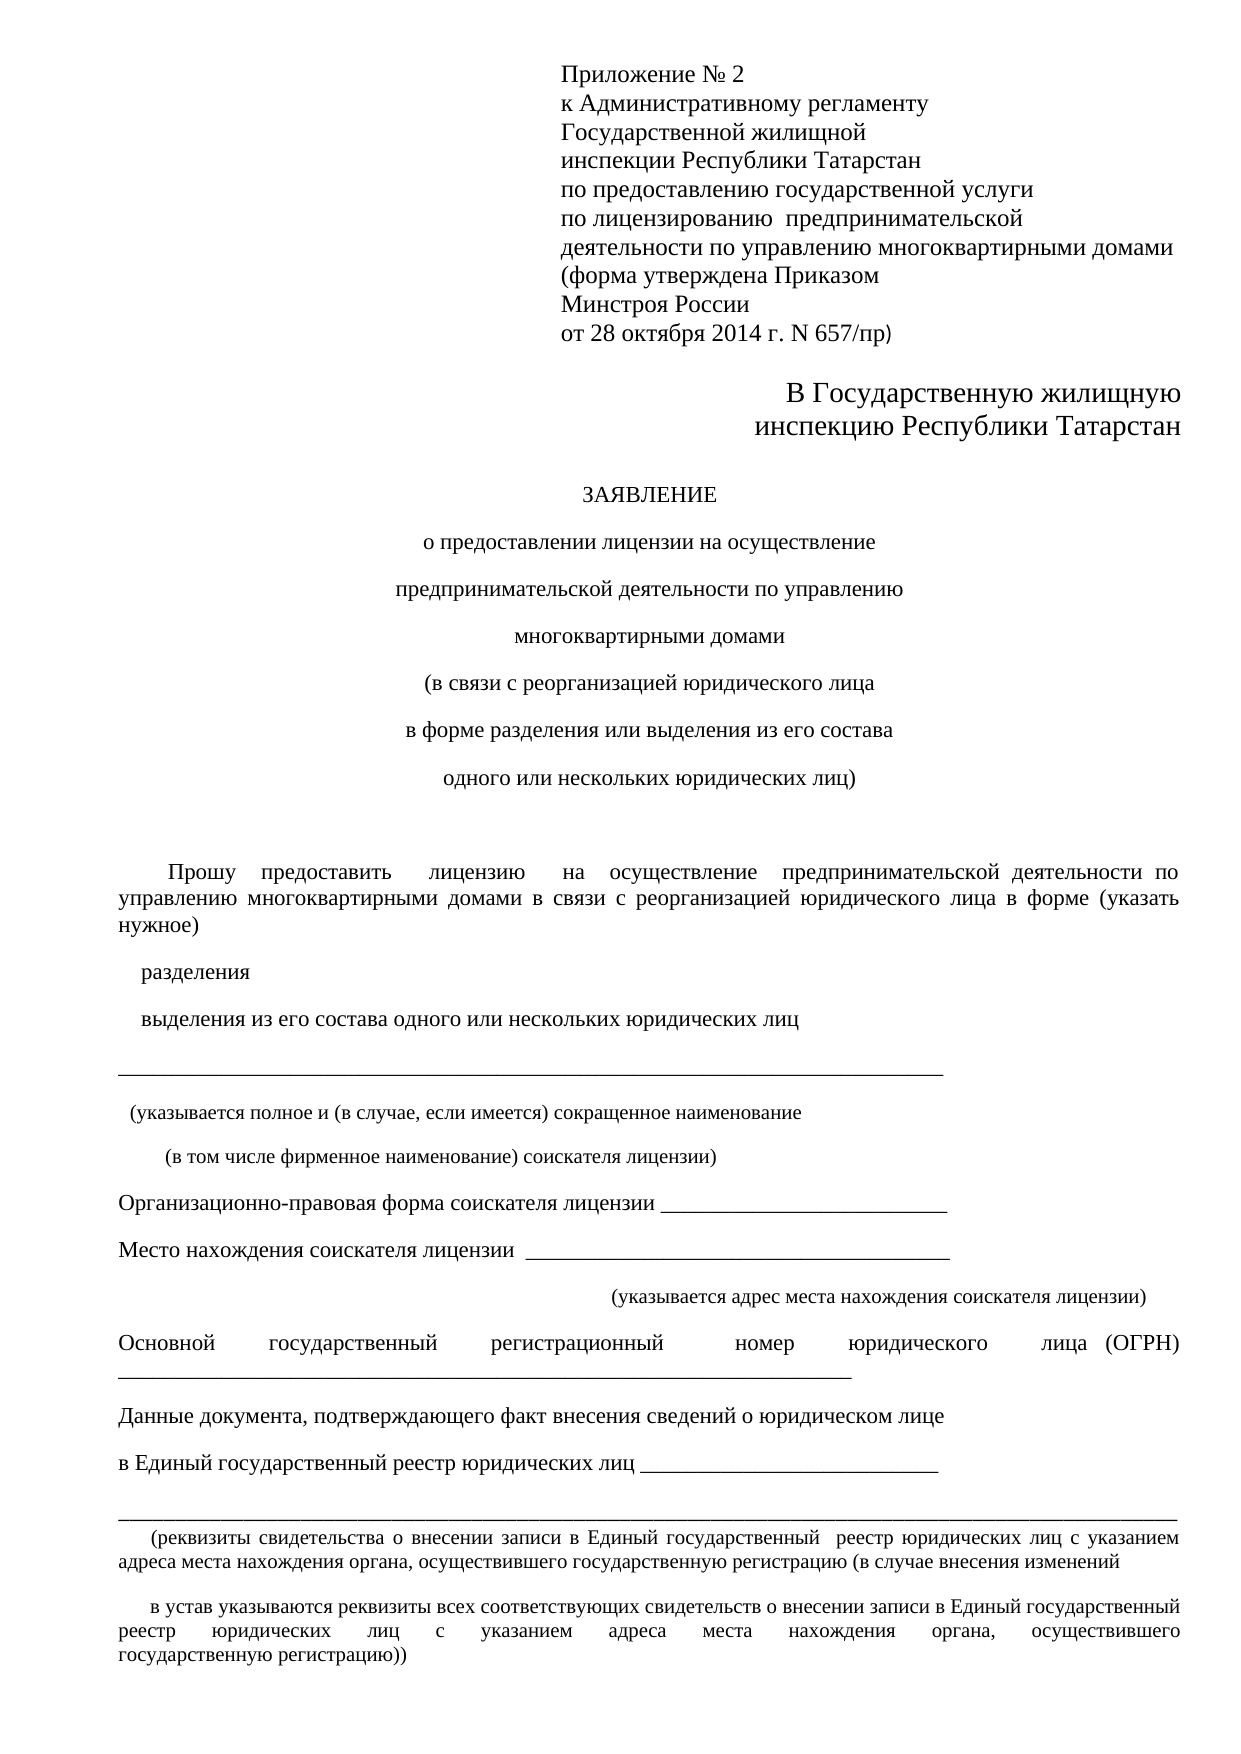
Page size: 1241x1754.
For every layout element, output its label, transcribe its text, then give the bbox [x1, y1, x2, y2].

text в устав указываются реквизиты всех соответствующих свидетельств о внесении записи в Единый государственный реестр юридических лиц с указанием адреса места нахождения органа, осуществившего государственную регистрацию)) [118, 1593, 1181, 1666]
text в форме разделения или выделения из его состава [118, 717, 1181, 743]
text Приложение № 2 [561, 59, 1181, 88]
text (реквизиты свидетельства о внесении записи в Единый государственный реестр юридических лиц с указанием адреса места нахождения органа, осуществившего государственную регистрацию (в случае внесения изменений [118, 1524, 1181, 1573]
text Государственной жилищной [561, 117, 1181, 145]
text по лицензированию предпринимательской [561, 203, 1181, 232]
text инспекцию Республики Татарстан [118, 408, 1181, 442]
text одного или нескольких юридических лиц) [118, 764, 1181, 790]
text (в том числе фирменное наименование) соискателя лицензии) [118, 1144, 1181, 1168]
text (указывается адрес места нахождения соискателя лицензии) [118, 1284, 1181, 1308]
text Данные документа, подтверждающего факт внесения сведений о юридическом лице [118, 1402, 1181, 1428]
text Место нахождения соискателя лицензии _____________________________________ [118, 1237, 1181, 1263]
text _____________________________________________________________________________________________ [118, 1497, 1181, 1524]
text Минстроя России [561, 289, 1181, 318]
text в Единый государственный реестр юридических лиц __________________________ [118, 1449, 1181, 1476]
text (указывается полное и (в случае, если имеется) сокращенное наименование [118, 1099, 1181, 1124]
text Основной государственный регистрационный номер юридического лица (ОГРН) ________________________________________________________________ [118, 1329, 1181, 1381]
text В Государственную жилищную [118, 375, 1181, 408]
text по предоставлению государственной услуги [561, 174, 1181, 203]
text Организационно-правовая форма соискателя лицензии _________________________ [118, 1189, 1181, 1216]
text выделения из его состава одного или нескольких юридических лиц [118, 1005, 1181, 1032]
text инспекции Республики Татарстан [561, 145, 1181, 174]
text ________________________________________________________________________ [118, 1052, 1181, 1079]
text о предоставлении лицензии на осуществление [118, 528, 1181, 554]
text от 28 октября 2014 г. N 657/пр) [561, 318, 1181, 347]
text разделения [118, 958, 1181, 984]
text предпринимательской деятельности по управлению [118, 575, 1181, 601]
text Прошу предоставить лицензию на осуществление предпринимательской деятельности по управлению многоквартирными домами в связи с реорганизацией юридического лица в форме (указать нужное) [118, 858, 1181, 937]
text деятельности по управлению многоквартирными домами [561, 232, 1181, 260]
text к Административному регламенту [561, 88, 1181, 117]
text ЗАЯВЛЕНИЕ [118, 481, 1181, 507]
text многоквартирными домами [118, 622, 1181, 648]
text (форма утверждена Приказом [561, 260, 1181, 289]
text (в связи с реорганизацией юридического лица [118, 669, 1181, 696]
